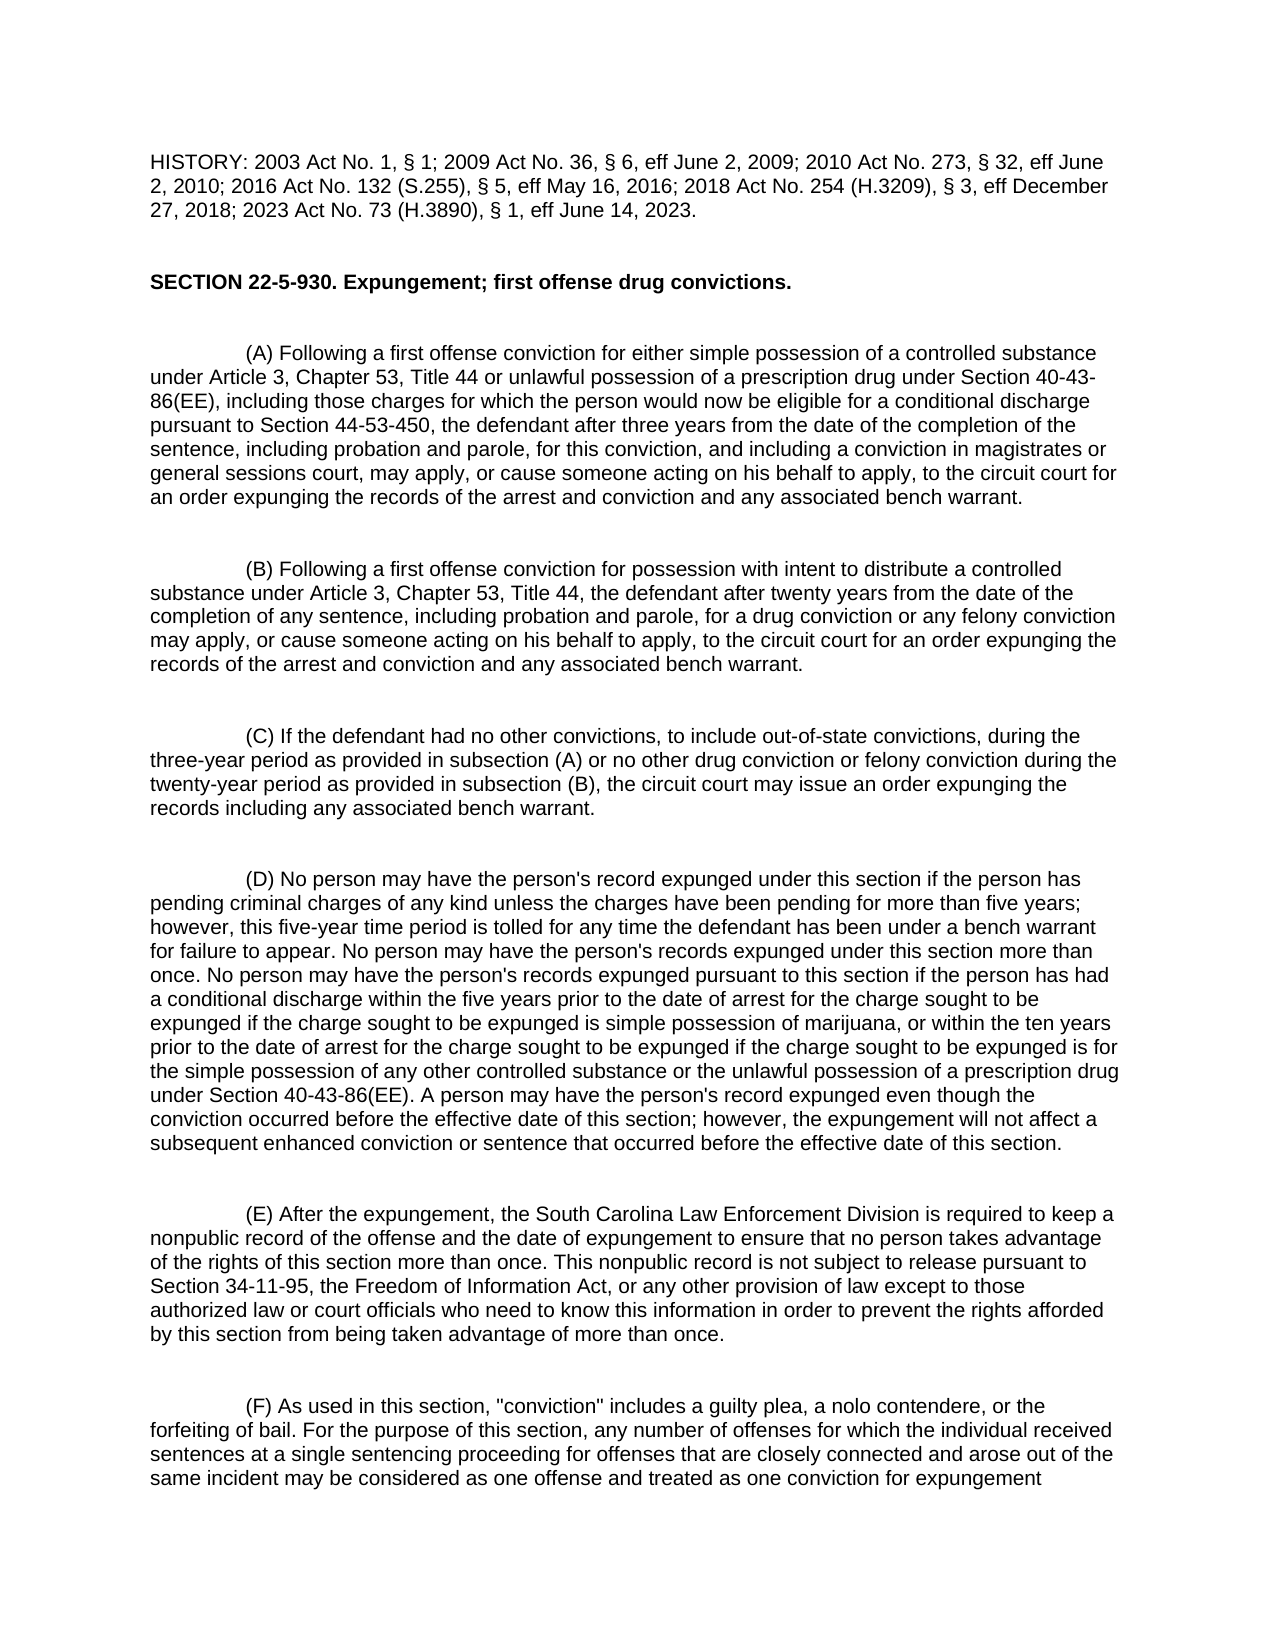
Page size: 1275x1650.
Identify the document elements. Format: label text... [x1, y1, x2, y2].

text (C) If the defendant had no other convictions, to include out-of-state convictions, during the three-year period as provided in subsection (A) or no other drug conviction or felony conviction during the twenty-year period as provided in subsection (B), the circuit court may issue an order expunging the records including any associated bench warrant. [150, 724, 1125, 843]
text (B) Following a first offense conviction for possession with intent to distribute a controlled substance under Article 3, Chapter 53, Title 44, the defendant after twenty years from the date of the completion of any sentence, including probation and parole, for a drug conviction or any felony conviction may apply, or cause someone acting on his behalf to apply, to the circuit court for an order expunging the records of the arrest and conviction and any associated bench warrant. [150, 556, 1125, 700]
text (A) Following a first offense conviction for either simple possession of a controlled substance under Article 3, Chapter 53, Title 44 or unlawful possession of a prescription drug under Section 40-43-86(EE), including those charges for which the person would now be eligible for a conditional discharge pursuant to Section 44-53-450, the defendant after three years from the date of the completion of the sentence, including probation and parole, for this conviction, and including a conviction in magistrates or general sessions court, may apply, or cause someone acting on his behalf to apply, to the circuit court for an order expunging the records of the arrest and conviction and any associated bench warrant. [150, 341, 1125, 532]
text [150, 1394, 1125, 1489]
text (E) After the expungement, the South Carolina Law Enforcement Division is required to keep a nonpublic record of the offense and the date of expungement to ensure that no person takes advantage of the rights of this section more than once. This nonpublic record is not subject to release pursuant to Section 34-11-95, the Freedom of Information Act, or any other provision of law except to those authorized law or court officials who need to know this information in order to prevent the rights afforded by this section from being taken advantage of more than once. [150, 1202, 1125, 1370]
text HISTORY: 2003 Act No. 1, § 1; 2009 Act No. 36, § 6, eff June 2, 2009; 2010 Act No. 273, § 32, eff June 2, 2010; 2016 Act No. 132 (S.255), § 5, eff May 16, 2016; 2018 Act No. 254 (H.3209), § 3, eff December 27, 2018; 2023 Act No. 73 (H.3890), § 1, eff June 14, 2023. [150, 150, 1125, 246]
text (D) No person may have the person's record expunged under this section if the person has pending criminal charges of any kind unless the charges have been pending for more than five years; however, this five-year time period is tolled for any time the defendant has been under a bench warrant for failure to appear. No person may have the person's records expunged under this section more than once. No person may have the person's records expunged pursuant to this section if the person has had a conditional discharge within the five years prior to the date of arrest for the charge sought to be expunged if the charge sought to be expunged is simple possession of marijuana, or within the ten years prior to the date of arrest for the charge sought to be expunged if the charge sought to be expunged is for the simple possession of any other controlled substance or the unlawful possession of a prescription drug under Section 40-43-86(EE). A person may have the person's record expunged even though the conviction occurred before the effective date of this section; however, the expungement will not affect a subsequent enhanced conviction or sentence that occurred before the effective date of this section. [150, 867, 1125, 1178]
text SECTION 22-5-930. Expungement; first offense drug convictions. [150, 269, 1125, 317]
